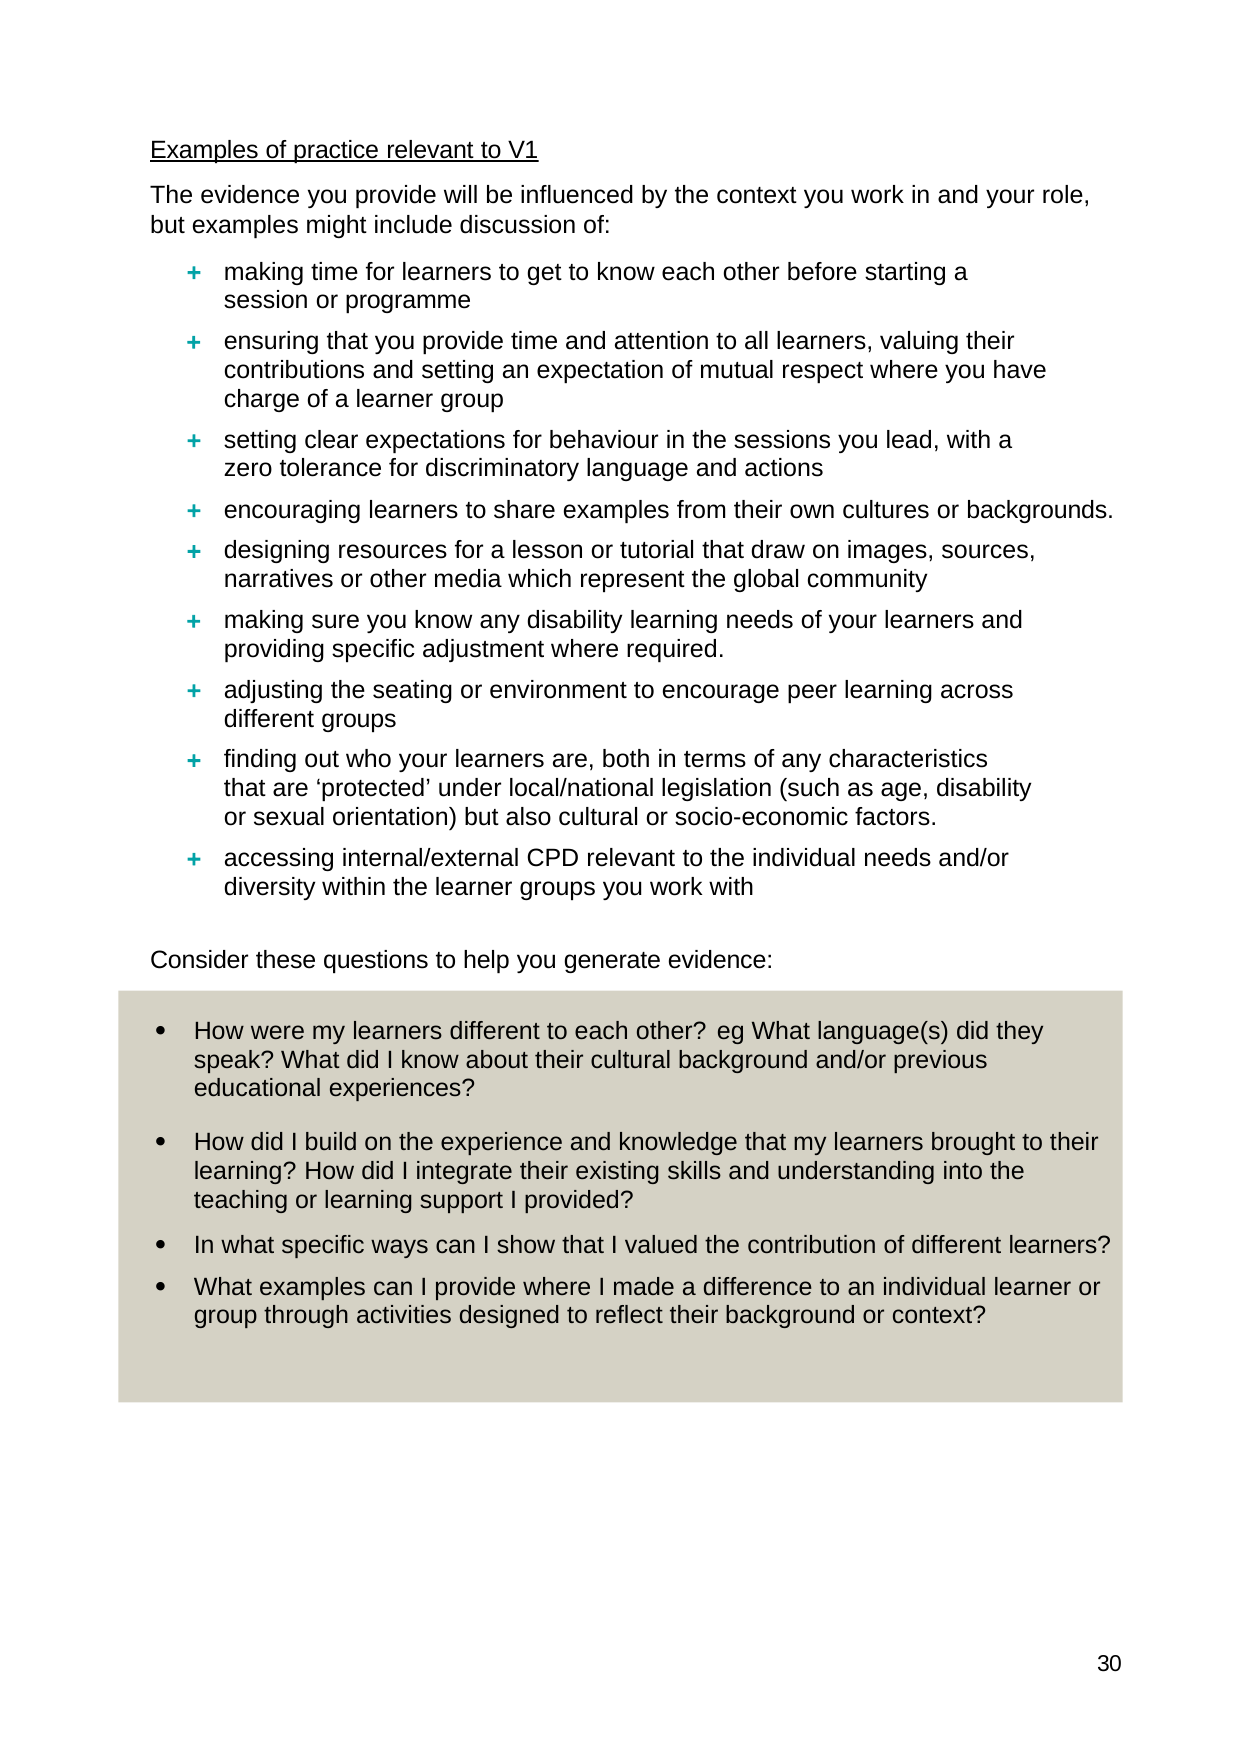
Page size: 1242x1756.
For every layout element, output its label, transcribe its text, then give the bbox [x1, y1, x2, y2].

text Examples of practice relevant to V1 [150, 135, 1200, 164]
list ensuring that you provide time and attention to all learners, valuing their contributions and setting an expectation of mutual respect where you have charge of a learner group [186, 326, 1085, 412]
list making time for learners to get to know each other before starting a session or programme [186, 257, 1042, 314]
list finding out who your learners are, both in terms of any characteristics that are ‘protected’ under local/national legislation (such as age, disability or sexual orientation) but also cultural or socio-economic factors. [186, 744, 1035, 831]
list adjusting the seating or environment to encourage peer learning across different groups [186, 675, 1065, 732]
list accessing internal/external CPD relevant to the individual needs and/or diversity within the learner groups you work with [186, 843, 1063, 901]
list setting clear expectations for behaviour in the sessions you lead, with a zero tolerance for discriminatory language and actions [186, 424, 1023, 482]
text Consider these questions to help you generate evidence: [150, 946, 1200, 974]
text The evidence you provide will be influenced by the context you work in and your role, but examples might include discussion of: [150, 180, 1097, 238]
list making sure you know any disability learning needs of your learners and providing specific adjustment where required. [186, 605, 1086, 663]
list encouraging learners to share examples from their own cultures or backgrounds. [186, 494, 1200, 523]
list designing resources for a lesson or tutorial that draw on images, sources, narratives or other media which represent the global community [186, 535, 1107, 593]
